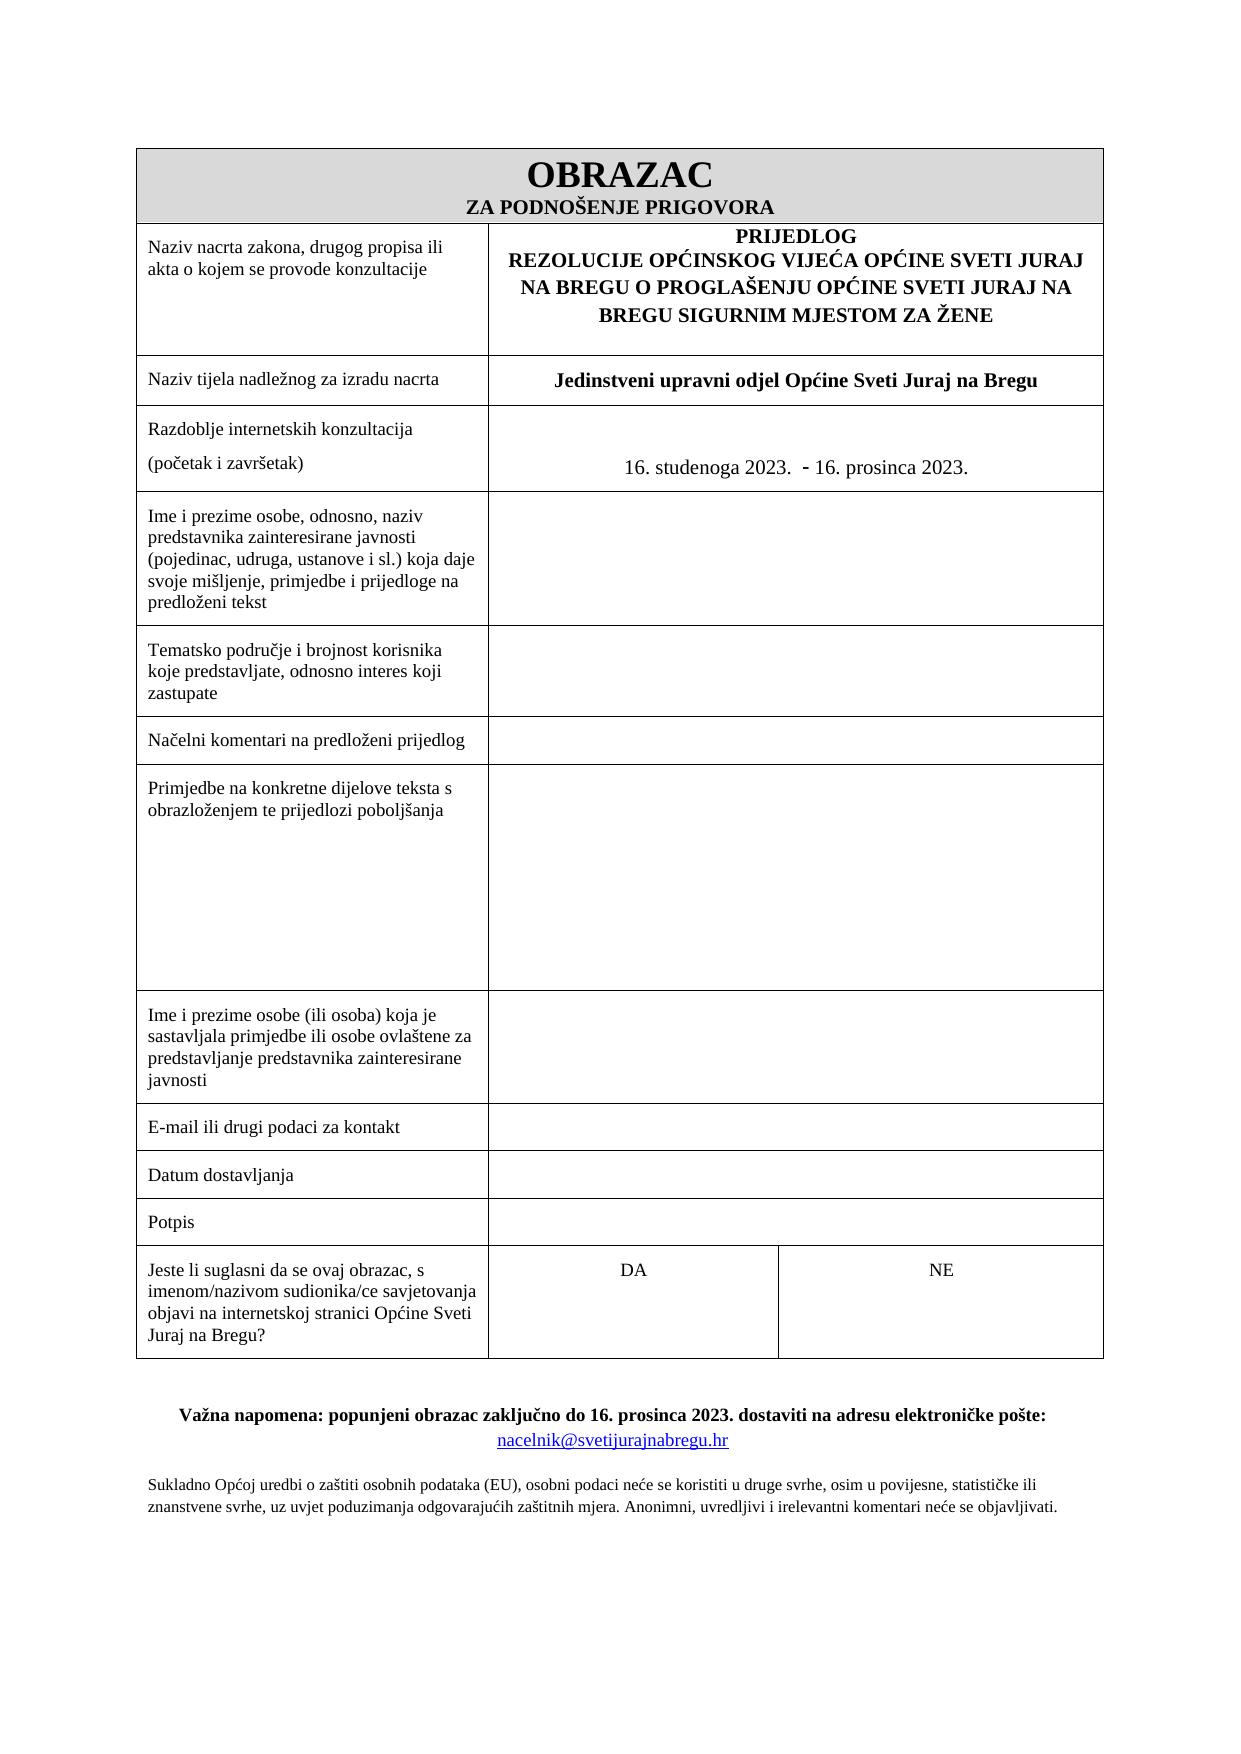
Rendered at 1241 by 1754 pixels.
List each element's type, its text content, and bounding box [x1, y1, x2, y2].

table_cell Tematsko područje i brojnost korisnika koje predstavljate, odnosno interes koji zastupate [137, 626, 488, 716]
table_cell [489, 717, 1103, 763]
table_cell 16. studenoga 2023. 16. prosinca 2023. [489, 406, 1103, 491]
table_cell Jedinstveni upravni odjel Općine Sveti Juraj na Bregu [489, 356, 1103, 404]
text Sukladno Općoj uredbi o zaštiti osobnih podataka (EU), osobni podaci neće se koristiti u druge svrhe, osim u povijesne, statističke ili znanstvene svrhe, uz uvjet poduzimanja odgovarajućih zaštitnih mjera. Anonimni, uvredljivi i irelevantni komentari neće se objavljivati. [148, 1475, 1093, 1516]
table_cell [489, 626, 1103, 716]
table_cell [489, 1199, 1103, 1245]
table_cell [489, 1104, 1103, 1150]
table_cell [489, 765, 1103, 990]
table_cell Načelni komentari na predloženi prijedlog [137, 717, 488, 763]
table_cell [489, 991, 1103, 1102]
table_cell Ime i prezime osobe, odnosno, naziv predstavnika zainteresirane javnosti (pojedinac, udruga, ustanove i sl.) koja daje svoje mišljenje, primjedbe i prijedloge na predloženi tekst [137, 492, 488, 625]
table_cell E-mail ili drugi podaci za kontakt [137, 1104, 488, 1150]
table_cell NE [779, 1246, 1103, 1358]
table_cell Naziv tijela nadležnog za izradu nacrta [137, 356, 488, 404]
table_cell Ime i prezime osobe (ili osoba) koja je sastavljala primjedbe ili osobe ovlaštene za predstavljanje predstavnika zainteresirane javnosti [137, 991, 488, 1102]
table_cell Naziv nacrta zakona, drugog propisa ili akta o kojem se provode konzultacije [137, 224, 488, 354]
table_cell Jeste li suglasni da se ovaj obrazac, s imenom/nazivom sudionika/ce savjetovanja objavi na internetskoj stranici Općine Sveti Juraj na Bregu? [137, 1246, 488, 1358]
table_cell Razdoblje internetskih konzultacija (početak i završetak) [137, 406, 488, 491]
text Važna napomena: popunjeni obrazac zaključno do 16. prosinca 2023. dostaviti na adresu elektroničke pošte: nacelnik@svetijurajnabregu.hr [133, 1404, 1093, 1451]
table_cell PRIJEDLOG REZOLUCIJE OPĆINSKOG VIJEĆA OPĆINE SVETI JURAJ NA BREGU O PROGLAŠENJU OPĆINE SVETI JURAJ NA BREGU SIGURNIM MJESTOM ZA ŽENE [489, 224, 1103, 354]
table_cell [489, 492, 1103, 625]
table_cell Primjedbe na konkretne dijelove teksta s obrazloženjem te prijedlozi poboljšanja [137, 765, 488, 990]
table_header OBRAZAC ZA PODNOŠENJE PRIGOVORA [137, 149, 1103, 222]
table_cell Datum dostavljanja [137, 1151, 488, 1198]
table_cell DA [489, 1246, 778, 1358]
table_cell Potpis [137, 1199, 488, 1245]
table_cell [489, 1151, 1103, 1198]
